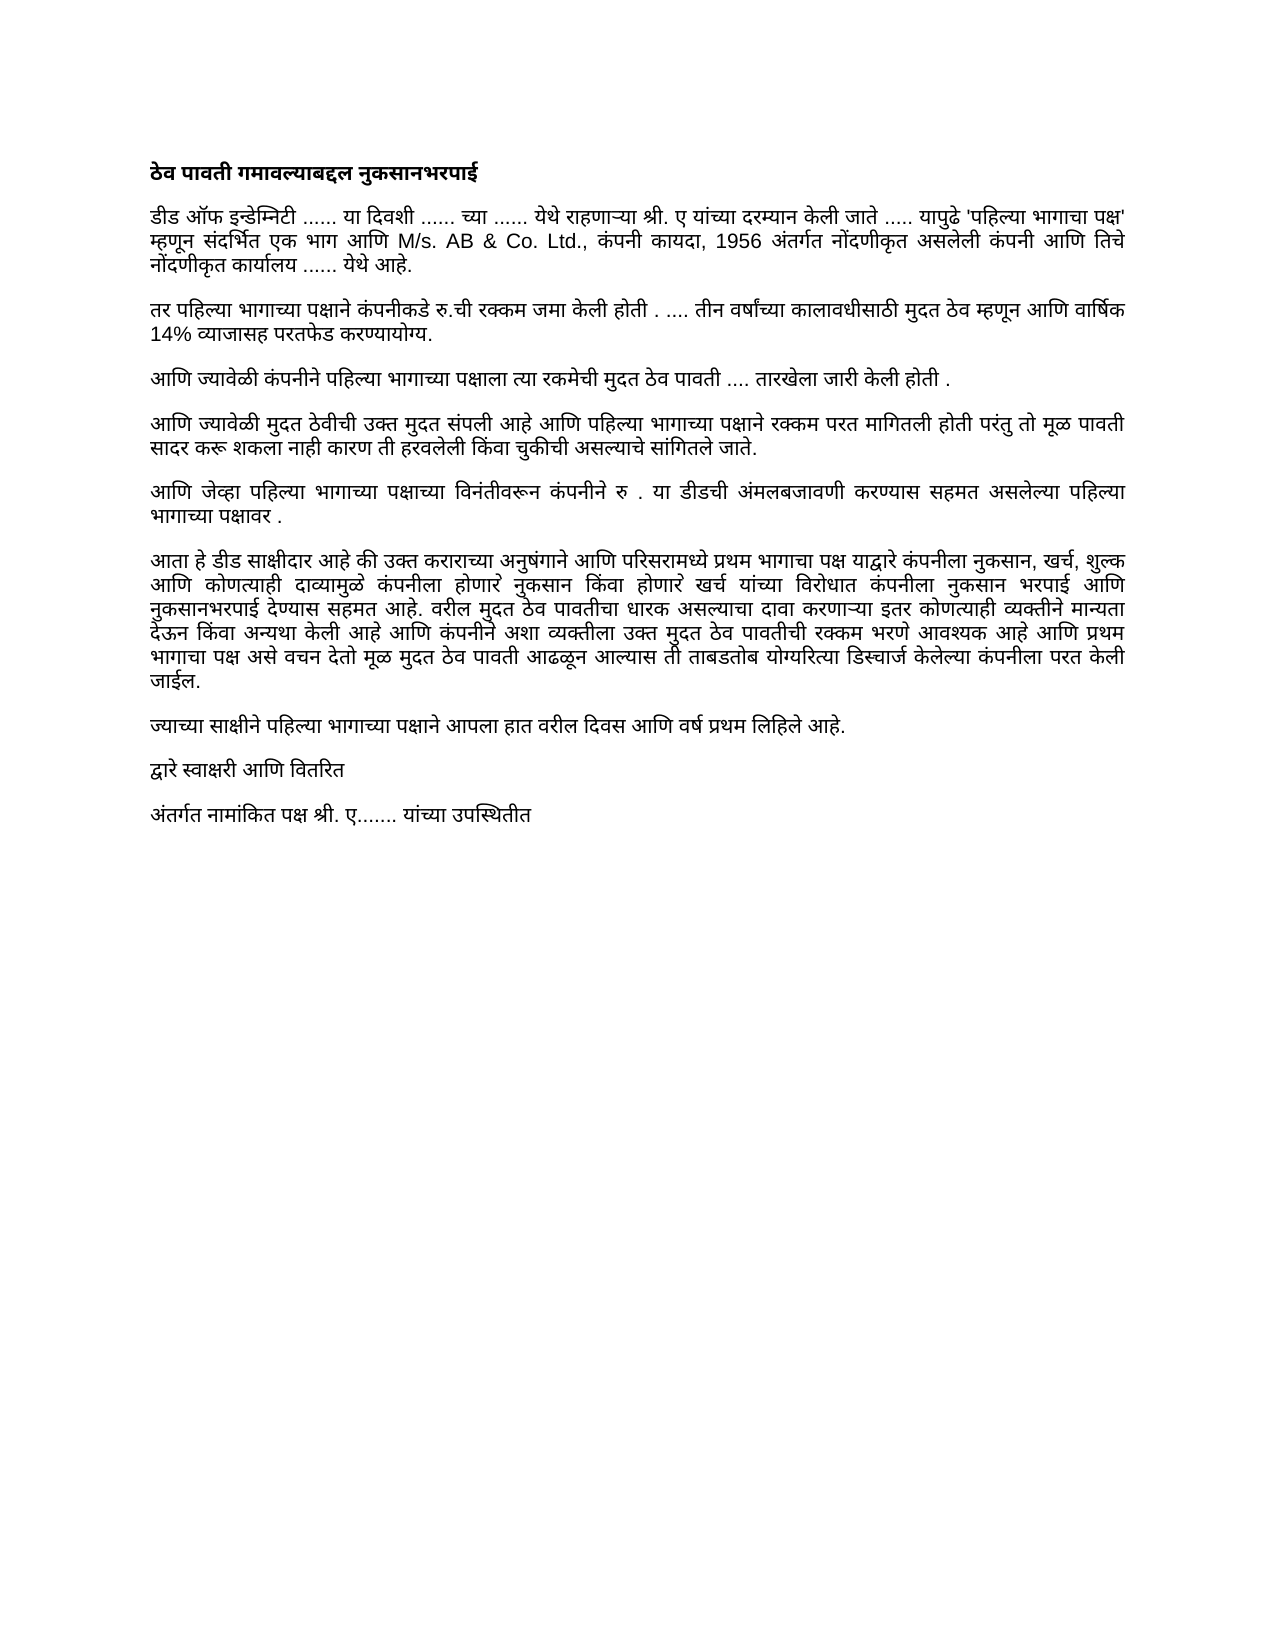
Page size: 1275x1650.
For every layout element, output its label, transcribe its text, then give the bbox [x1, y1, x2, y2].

text डीड ऑफ इन्डेम्निटी ...... या दिवशी ...... च्या ...... येथे राहणाऱ्या श्री. ए यांच्या दरम्यान केली जाते ..... यापुढे 'पहिल्या भागाचा पक्ष' म्हणून संदर्भित एक भाग आणि M/s. AB & Co. Ltd., कंपनी कायदा, 1956 अंतर्गत नोंदणीकृत असलेली कंपनी आणि तिचे नोंदणीकृत कार्यालय ...... येथे आहे. [150, 205, 1125, 277]
text ठेव पावती गमावल्याबद्दल नुकसानभरपाई [150, 160, 1125, 184]
text आणि ज्यावेळी मुदत ठेवीची उक्त मुदत संपली आहे आणि पहिल्या भागाच्या पक्षाने रक्कम परत मागितली होती परंतु तो मूळ पावती सादर करू शकला नाही कारण ती हरवलेली किंवा चुकीची असल्याचे सांगितले जाते. [150, 411, 1125, 459]
text ज्याच्या साक्षीने पहिल्या भागाच्या पक्षाने आपला हात वरील दिवस आणि वर्ष प्रथम लिहिले आहे. [150, 713, 1125, 737]
text आणि ज्यावेळी कंपनीने पहिल्या भागाच्या पक्षाला त्या रकमेची मुदत ठेव पावती .... तारखेला जारी केली होती . [150, 367, 1125, 391]
text द्वारे स्वाक्षरी आणि वितरित [150, 758, 1125, 782]
text तर पहिल्या भागाच्या पक्षाने कंपनीकडे रु.ची रक्कम जमा केली होती . .... तीन वर्षांच्या कालावधीसाठी मुदत ठेव म्हणून आणि वार्षिक 14% व्याजासह परतफेड करण्यायोग्य. [150, 298, 1125, 346]
text आणि जेव्हा पहिल्या भागाच्या पक्षाच्या विनंतीवरून कंपनीने रु . या डीडची अंमलबजावणी करण्यास सहमत असलेल्या पहिल्या भागाच्या पक्षावर . [150, 480, 1125, 528]
text अंतर्गत नामांकित पक्ष श्री. ए....... यांच्या उपस्थितीत [150, 803, 1125, 827]
text आता हे डीड साक्षीदार आहे की उक्त कराराच्या अनुषंगाने आणि परिसरामध्ये प्रथम भागाचा पक्ष याद्वारे कंपनीला नुकसान, खर्च, शुल्क आणि कोणत्याही दाव्यामुळे कंपनीला होणारे नुकसान किंवा होणारे खर्च यांच्या विरोधात कंपनीला नुकसान भरपाई आणि नुकसानभरपाई देण्यास सहमत आहे. वरील मुदत ठेव पावतीचा धारक असल्याचा दावा करणार्‍या इतर कोणत्याही व्यक्तीने मान्यता देऊन किंवा अन्यथा केली आहे आणि कंपनीने अशा व्यक्तीला उक्त मुदत ठेव पावतीची रक्कम भरणे आवश्यक आहे आणि प्रथम भागाचा पक्ष असे वचन देतो मूळ मुदत ठेव पावती आढळून आल्यास ती ताबडतोब योग्यरित्या डिस्चार्ज केलेल्या कंपनीला परत केली जाईल. [150, 549, 1125, 693]
